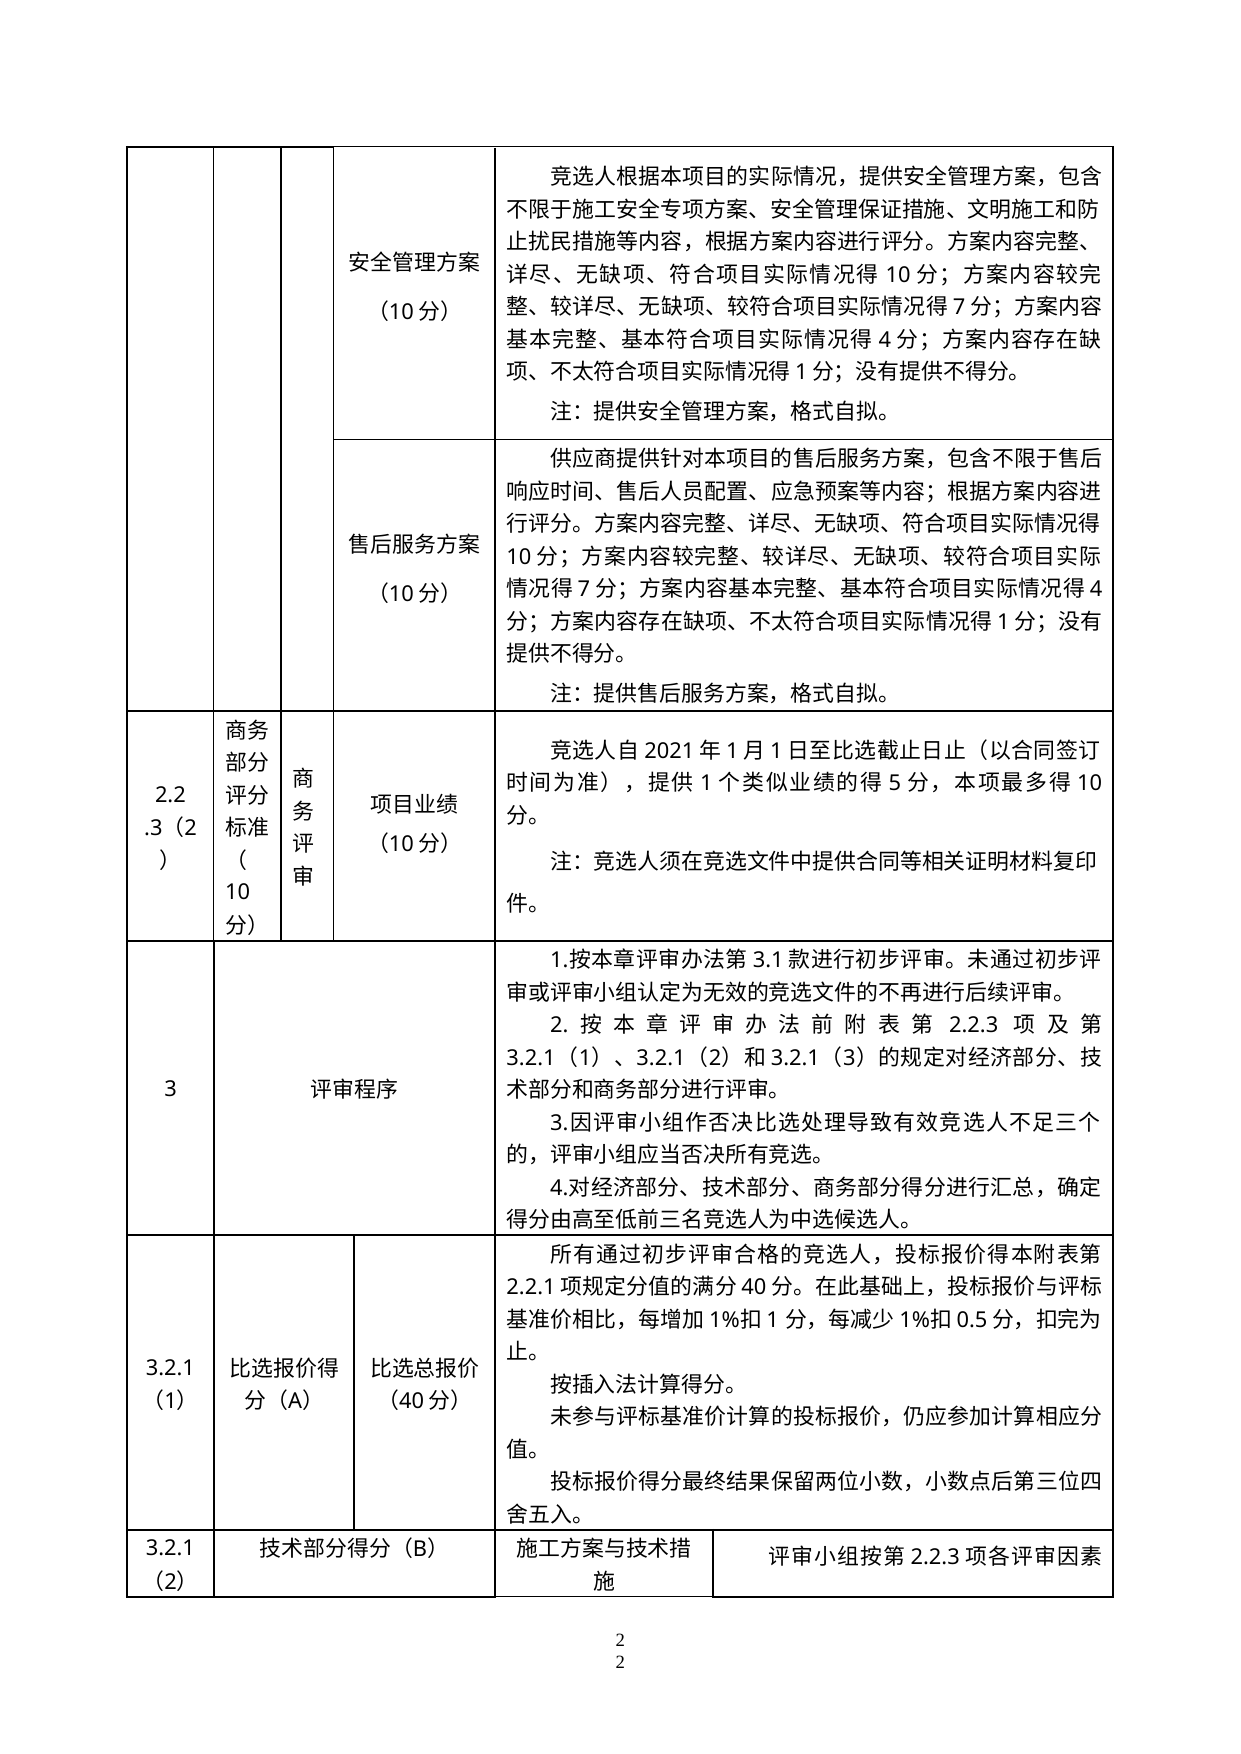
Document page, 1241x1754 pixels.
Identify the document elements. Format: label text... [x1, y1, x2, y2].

table_cell 3.2.1 （2） [128, 1531, 213, 1596]
table_cell 技术部分得分（B） [215, 1531, 494, 1596]
table_cell 3.2.1 （1） [128, 1236, 213, 1529]
table_cell 商务评 审 [282, 712, 333, 940]
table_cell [714, 1531, 1112, 1596]
table_cell 商务部分评分标准（10分） [214, 712, 280, 940]
table_cell 1.按本章评审办法第3.1款进行初步评审。未通过初步评审或评审小组认定为无效的竞选文件的不再进行后续评审。 2.按本章评审办法前附表第2.2.3项及第3.2.1（1）、3.2.1（2）和3.2.1（3）的规定对经济部分、技术部分和商务部分进行评审。 3.因评审小组作否决比选处理导致有效竞选人不足三个的，评审小组应当否决所有竞选。 4.对经济部分、技术部分、商务部分得分进行汇总，确定得分由高至低前三名竞选人为中选候选人。 [496, 942, 1112, 1234]
table_cell 售后服务方案（10分） [334, 440, 494, 710]
table_cell 比选总报价（40分） [355, 1236, 494, 1529]
table_cell 竞选人根据本项目的实际情况，提供安全管理方案，包含不限于施工安全专项方案、安全管理保证措施、文明施工和防止扰民措施等内容，根据方案内容进行评分。方案内容完整、详尽、无缺项、符合项目实际情况得10分；方案内容较完整、较详尽、无缺项、较符合项目实际情况得7分；方案内容基本完整、基本符合项目实际情况得4分；方案内容存在缺项、不太符合项目实际情况得1分；没有提供不得分。 注：提供安全管理方案，格式自拟。 [496, 147, 1112, 439]
table_cell 项目业绩 （10分） [334, 712, 494, 940]
table_cell 安全管理方案（10分） [334, 147, 495, 439]
table_cell 供应商提供针对本项目的售后服务方案，包含不限于售后响应时间、售后人员配置、应急预案等内容；根据方案内容进行评分。方案内容完整、详尽、无缺项、符合项目实际情况得10分；方案内容较完整、较详尽、无缺项、较符合项目实际情况得7分；方案内容基本完整、基本符合项目实际情况得4分；方案内容存在缺项、不太符合项目实际情况得1分；没有提供不得分。 注：提供售后服务方案，格式自拟。 [496, 440, 1112, 710]
table_cell 比选报价得分（A） [215, 1236, 353, 1529]
table_cell 3 [128, 942, 213, 1234]
table_cell 施工方案与技术措施 （10分） [496, 1531, 712, 1596]
table_cell 竞选人自2021年1月1日至比选截止日止（以合同签订时间为准），提供1个类似业绩的得5分，本项最多得10分。 注：竞选人须在竞选文件中提供合同等相关证明材料复印件。 [496, 712, 1112, 940]
table_cell 2.2.3（2） [128, 712, 213, 940]
table_cell 所有通过初步评审合格的竞选人，投标报价得本附表第2.2.1项规定分值的满分40分。在此基础上，投标报价与评标基准价相比，每增加1%扣1 分，每减少1%扣0.5分，扣完为止。 按插入法计算得分。 未参与评标基准价计算的投标报价，仍应参加计算相应分值。 投标报价得分最终结果保留两位小数，小数点后第三位四舍五入。 [496, 1236, 1112, 1529]
table_cell 评审程序 [215, 942, 494, 1234]
